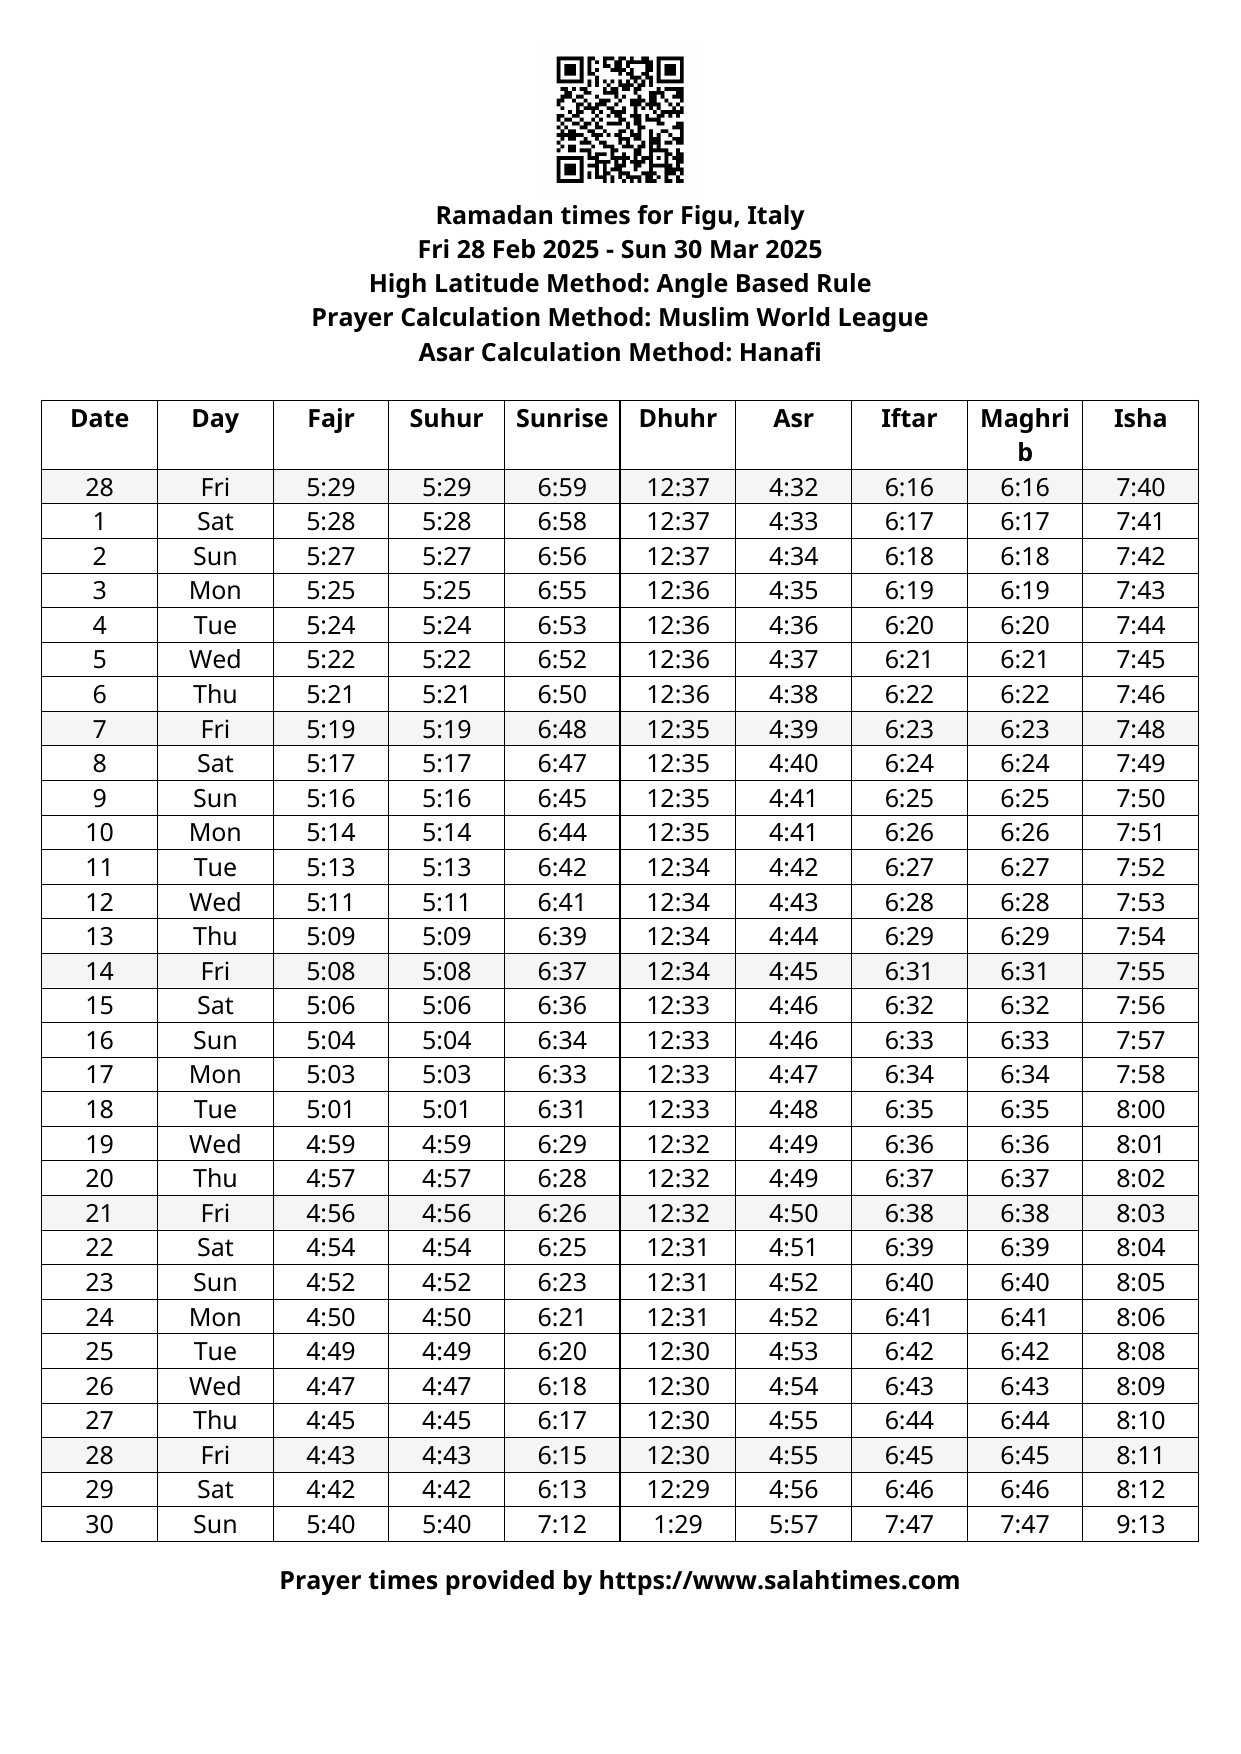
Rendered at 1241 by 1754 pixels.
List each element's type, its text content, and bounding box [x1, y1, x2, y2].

table_cell Mon [158, 1300, 273, 1333]
table_cell 4:52 [736, 1300, 851, 1333]
table_cell 4:50 [274, 1300, 388, 1333]
table_cell Mon [158, 1058, 273, 1091]
table_cell 11 [42, 850, 157, 884]
table_cell Fri [158, 1196, 273, 1229]
table_cell 6:42 [968, 1334, 1082, 1368]
table_cell 12:35 [621, 816, 735, 849]
table_cell 5:40 [274, 1507, 388, 1541]
table_cell 1:29 [621, 1507, 735, 1541]
table_cell Sun [158, 539, 273, 572]
table_cell 10 [42, 816, 157, 849]
table_cell 9 [42, 781, 157, 814]
table_cell 8:02 [1083, 1161, 1198, 1195]
table_cell 20 [42, 1161, 157, 1195]
table_cell 5:22 [389, 643, 504, 676]
table_cell 6:33 [505, 1058, 619, 1091]
table_cell Sun [158, 1023, 273, 1057]
table_cell 6:15 [505, 1438, 619, 1472]
table_cell Fri [158, 1438, 273, 1472]
table_cell 6:38 [852, 1196, 967, 1229]
table_cell 5:14 [274, 816, 388, 849]
table_cell 2 [42, 539, 157, 572]
table_cell 12:36 [621, 574, 735, 607]
table_cell 6:29 [852, 919, 967, 953]
table_cell 6:18 [505, 1369, 619, 1402]
table_cell 6:36 [505, 989, 619, 1022]
table_cell 7:40 [1083, 470, 1198, 503]
table_cell 5:22 [274, 643, 388, 676]
text Prayer times provided by https://www.salahtimes.com [42, 1563, 1198, 1597]
table_cell 5:27 [389, 539, 504, 572]
table_cell Tue [158, 1334, 273, 1368]
table_cell 6:20 [968, 608, 1082, 642]
table_header Isha [1083, 401, 1198, 469]
table_cell 4:52 [736, 1265, 851, 1299]
table_cell 5:08 [389, 954, 504, 987]
table_cell 5:11 [389, 885, 504, 918]
table_cell 6:53 [505, 608, 619, 642]
table_cell 7:44 [1083, 608, 1198, 642]
table_cell 12:31 [621, 1265, 735, 1299]
table_cell 6:37 [968, 1161, 1082, 1195]
table_cell 6:36 [852, 1127, 967, 1160]
table_cell 6:50 [505, 677, 619, 711]
table_cell 4:59 [274, 1127, 388, 1160]
table_cell 6:28 [968, 885, 1082, 918]
table_cell 6:23 [505, 1265, 619, 1299]
table_cell 5:01 [274, 1092, 388, 1126]
table_cell Fri [158, 954, 273, 987]
table_cell 14 [42, 954, 157, 987]
text Fri 28 Feb 2025 - Sun 30 Mar 2025 [42, 232, 1198, 266]
table_cell 4 [42, 608, 157, 642]
table_cell Tue [158, 608, 273, 642]
table_cell 6:31 [505, 1092, 619, 1126]
table_cell 23 [42, 1265, 157, 1299]
text Ramadan times for Figu, Italy [42, 198, 1198, 232]
table_cell 6:21 [505, 1300, 619, 1333]
table_cell 12:33 [621, 1023, 735, 1057]
table_cell 12:35 [621, 746, 735, 780]
table_cell 6:34 [505, 1023, 619, 1057]
table_cell 4:45 [389, 1404, 504, 1437]
table_cell 15 [42, 989, 157, 1022]
table_cell 6:16 [968, 470, 1082, 503]
table_cell 7:47 [852, 1507, 967, 1541]
table_cell 5:16 [274, 781, 388, 814]
table_cell 12:37 [621, 539, 735, 572]
table_cell 17 [42, 1058, 157, 1091]
table_cell 6:44 [852, 1404, 967, 1437]
table_cell 4:50 [736, 1196, 851, 1229]
table_cell 4:47 [389, 1369, 504, 1402]
table_cell 8:04 [1083, 1231, 1198, 1264]
table_cell 5:28 [389, 504, 504, 538]
table_cell 5:13 [389, 850, 504, 884]
table_cell Wed [158, 885, 273, 918]
table_cell 12:34 [621, 919, 735, 953]
table_cell 6:41 [505, 885, 619, 918]
table_cell 7:48 [1083, 712, 1198, 745]
table_cell 4:56 [389, 1196, 504, 1229]
table_cell 27 [42, 1404, 157, 1437]
table_cell Sun [158, 781, 273, 814]
table_cell 6:43 [852, 1369, 967, 1402]
table_cell 12:31 [621, 1300, 735, 1333]
table_cell 7:58 [1083, 1058, 1198, 1091]
table_cell 4:42 [736, 850, 851, 884]
table_cell 8 [42, 746, 157, 780]
table_cell 4:33 [736, 504, 851, 538]
table_cell 5:06 [389, 989, 504, 1022]
table_cell 5 [42, 643, 157, 676]
table_cell 6:24 [968, 746, 1082, 780]
table_cell 6:23 [852, 712, 967, 745]
table_cell 12:34 [621, 885, 735, 918]
table_cell 6:24 [852, 746, 967, 780]
table_cell 4:35 [736, 574, 851, 607]
table_cell 6:58 [505, 504, 619, 538]
table_cell 4:41 [736, 781, 851, 814]
table_cell 4:37 [736, 643, 851, 676]
table_cell Mon [158, 816, 273, 849]
table_cell 28 [42, 1438, 157, 1472]
table_cell 6:46 [852, 1473, 967, 1506]
table_cell 12:37 [621, 504, 735, 538]
table_cell 4:43 [389, 1438, 504, 1472]
table_cell 6:34 [968, 1058, 1082, 1091]
table_cell 4:45 [274, 1404, 388, 1437]
table_cell 7:12 [505, 1507, 619, 1541]
table_cell 4:56 [274, 1196, 388, 1229]
table_cell 25 [42, 1334, 157, 1368]
table_cell 5:04 [389, 1023, 504, 1057]
table_cell 6:52 [505, 643, 619, 676]
table_cell 21 [42, 1196, 157, 1229]
table_cell 6:21 [968, 643, 1082, 676]
table_cell 8:01 [1083, 1127, 1198, 1160]
table_cell 7:56 [1083, 989, 1198, 1022]
table_cell 6:56 [505, 539, 619, 572]
text High Latitude Method: Angle Based Rule [42, 266, 1198, 300]
table_cell 7:49 [1083, 746, 1198, 780]
table_cell 6:37 [505, 954, 619, 987]
table_cell 6:47 [505, 746, 619, 780]
picture [542, 41, 699, 198]
table_cell 5:29 [274, 470, 388, 503]
table_cell 4:57 [389, 1161, 504, 1195]
table_header Maghrib [968, 401, 1082, 469]
table_cell 4:49 [736, 1161, 851, 1195]
table_cell 4:44 [736, 919, 851, 953]
table_cell 4:47 [274, 1369, 388, 1402]
table_cell 12 [42, 885, 157, 918]
table_cell 5:01 [389, 1092, 504, 1126]
table_cell 6:41 [968, 1300, 1082, 1333]
table_cell 6:13 [505, 1473, 619, 1506]
table_cell 5:57 [736, 1507, 851, 1541]
table_cell 7:43 [1083, 574, 1198, 607]
table_header Asr [736, 401, 851, 469]
table_cell Sat [158, 1473, 273, 1506]
table_cell 6:29 [968, 919, 1082, 953]
table_header Iftar [852, 401, 967, 469]
table_cell 5:19 [389, 712, 504, 745]
table_cell 4:47 [736, 1058, 851, 1091]
table_cell 6:26 [505, 1196, 619, 1229]
table_cell 12:30 [621, 1334, 735, 1368]
text Prayer Calculation Method: Muslim World League [42, 300, 1198, 334]
table_cell Wed [158, 1369, 273, 1402]
table_cell 4:49 [274, 1334, 388, 1368]
table_cell 5:16 [389, 781, 504, 814]
table_cell 4:48 [736, 1092, 851, 1126]
table_cell 7:55 [1083, 954, 1198, 987]
table_cell 6:35 [968, 1092, 1082, 1126]
table_cell 6:41 [852, 1300, 967, 1333]
table_cell 8:06 [1083, 1300, 1198, 1333]
table_cell 7:50 [1083, 781, 1198, 814]
table_cell 12:37 [621, 470, 735, 503]
table_cell 7:53 [1083, 885, 1198, 918]
table_cell 12:33 [621, 1058, 735, 1091]
table_cell 6:27 [852, 850, 967, 884]
table_cell 4:41 [736, 816, 851, 849]
table_cell 4:49 [736, 1127, 851, 1160]
table_cell Wed [158, 643, 273, 676]
table_cell 6:20 [852, 608, 967, 642]
table_cell 4:53 [736, 1334, 851, 1368]
table_cell Tue [158, 850, 273, 884]
table_cell 7:42 [1083, 539, 1198, 572]
table_cell 6:31 [968, 954, 1082, 987]
table_cell 4:55 [736, 1438, 851, 1472]
table_cell 4:51 [736, 1231, 851, 1264]
table_cell 5:09 [389, 919, 504, 953]
table_cell 5:25 [274, 574, 388, 607]
table_cell 5:28 [274, 504, 388, 538]
text Asar Calculation Method: Hanafi [42, 334, 1198, 368]
table_cell 12:32 [621, 1127, 735, 1160]
table_cell 4:56 [736, 1473, 851, 1506]
table_cell 5:21 [274, 677, 388, 711]
table_cell Sun [158, 1507, 273, 1541]
table_cell Thu [158, 1161, 273, 1195]
table_cell 7:41 [1083, 504, 1198, 538]
table_header Date [42, 401, 157, 469]
table_cell 6:26 [852, 816, 967, 849]
table_cell 4:52 [274, 1265, 388, 1299]
table_cell 6:36 [968, 1127, 1082, 1160]
table_cell 7:45 [1083, 643, 1198, 676]
table_cell 5:08 [274, 954, 388, 987]
table_cell 6:59 [505, 470, 619, 503]
table_cell Sun [158, 1265, 273, 1299]
table_cell 7:51 [1083, 816, 1198, 849]
table_cell 6:43 [968, 1369, 1082, 1402]
table_cell 12:30 [621, 1438, 735, 1472]
table_cell 6:42 [852, 1334, 967, 1368]
table_cell 12:34 [621, 850, 735, 884]
table_cell Thu [158, 919, 273, 953]
table_cell 12:36 [621, 608, 735, 642]
table_cell 6:17 [968, 504, 1082, 538]
table_cell 6:39 [852, 1231, 967, 1264]
table_cell 7:46 [1083, 677, 1198, 711]
table_cell 6:33 [968, 1023, 1082, 1057]
table_cell 7:47 [968, 1507, 1082, 1541]
table_cell 4:43 [736, 885, 851, 918]
table_cell 5:17 [389, 746, 504, 780]
table_cell Sat [158, 746, 273, 780]
table_cell 6:39 [968, 1231, 1082, 1264]
table_cell 22 [42, 1231, 157, 1264]
table_cell 6:45 [505, 781, 619, 814]
table_cell 4:50 [389, 1300, 504, 1333]
table_cell Mon [158, 574, 273, 607]
table_cell 12:34 [621, 954, 735, 987]
table_cell 4:42 [389, 1473, 504, 1506]
table_cell 12:33 [621, 989, 735, 1022]
table_cell 7:52 [1083, 850, 1198, 884]
table_cell 4:54 [274, 1231, 388, 1264]
table_cell 5:24 [389, 608, 504, 642]
table_cell 5:14 [389, 816, 504, 849]
table_cell 6:32 [852, 989, 967, 1022]
table_cell 8:11 [1083, 1438, 1198, 1472]
table_cell 6:42 [505, 850, 619, 884]
table_cell 6:21 [852, 643, 967, 676]
table_cell 6:23 [968, 712, 1082, 745]
table_cell 4:42 [274, 1473, 388, 1506]
table_cell 3 [42, 574, 157, 607]
table_cell 5:25 [389, 574, 504, 607]
table_cell 4:57 [274, 1161, 388, 1195]
table_cell 6:46 [968, 1473, 1082, 1506]
table_cell 18 [42, 1092, 157, 1126]
table_cell 6:29 [505, 1127, 619, 1160]
table_cell 4:55 [736, 1404, 851, 1437]
table_cell 5:09 [274, 919, 388, 953]
table_cell 12:30 [621, 1369, 735, 1402]
table_cell 5:06 [274, 989, 388, 1022]
table_cell 6:27 [968, 850, 1082, 884]
table_cell 7 [42, 712, 157, 745]
table_cell 12:36 [621, 677, 735, 711]
table_cell 5:29 [389, 470, 504, 503]
table_cell 4:45 [736, 954, 851, 987]
table_cell 8:05 [1083, 1265, 1198, 1299]
table_cell 5:21 [389, 677, 504, 711]
table_cell 4:39 [736, 712, 851, 745]
table_cell 6:34 [852, 1058, 967, 1091]
table_cell 4:49 [389, 1334, 504, 1368]
table_cell 12:36 [621, 643, 735, 676]
table_cell 4:36 [736, 608, 851, 642]
table_cell 7:57 [1083, 1023, 1198, 1057]
table_cell 4:40 [736, 746, 851, 780]
table_cell 4:59 [389, 1127, 504, 1160]
table_cell 19 [42, 1127, 157, 1160]
table_cell 6:17 [852, 504, 967, 538]
table_cell Thu [158, 677, 273, 711]
table_cell 6:28 [505, 1161, 619, 1195]
table_cell 4:54 [736, 1369, 851, 1402]
table_cell 5:19 [274, 712, 388, 745]
table_cell 6:28 [852, 885, 967, 918]
table_cell 5:03 [274, 1058, 388, 1091]
table_cell 4:46 [736, 989, 851, 1022]
table_cell 13 [42, 919, 157, 953]
table_cell 6:19 [852, 574, 967, 607]
table_cell 6:55 [505, 574, 619, 607]
table_cell 6:37 [852, 1161, 967, 1195]
table_cell 6:16 [852, 470, 967, 503]
table_cell 6:39 [505, 919, 619, 953]
table_cell 4:43 [274, 1438, 388, 1472]
table_cell 8:12 [1083, 1473, 1198, 1506]
table_cell 6:48 [505, 712, 619, 745]
table_cell 5:11 [274, 885, 388, 918]
table_cell 12:35 [621, 781, 735, 814]
table_cell 6:44 [968, 1404, 1082, 1437]
table_cell Fri [158, 470, 273, 503]
table_cell 4:52 [389, 1265, 504, 1299]
table_cell 12:31 [621, 1231, 735, 1264]
table_cell 6:38 [968, 1196, 1082, 1229]
table_cell Thu [158, 1404, 273, 1437]
table_cell 6:44 [505, 816, 619, 849]
table_cell 6:33 [852, 1023, 967, 1057]
table_cell 5:04 [274, 1023, 388, 1057]
table_cell Sat [158, 989, 273, 1022]
table_cell 5:27 [274, 539, 388, 572]
table_cell 5:40 [389, 1507, 504, 1541]
table_cell 12:30 [621, 1404, 735, 1437]
table_cell 29 [42, 1473, 157, 1506]
table_cell 28 [42, 470, 157, 503]
table_header Sunrise [505, 401, 619, 469]
table_cell 6:45 [852, 1438, 967, 1472]
table_cell 5:24 [274, 608, 388, 642]
table_cell 5:17 [274, 746, 388, 780]
table_cell 6:20 [505, 1334, 619, 1368]
table_cell 4:32 [736, 470, 851, 503]
table_cell 6:18 [852, 539, 967, 572]
table_cell Sat [158, 504, 273, 538]
table_cell 6:22 [968, 677, 1082, 711]
table_cell 6:31 [852, 954, 967, 987]
table_cell 5:13 [274, 850, 388, 884]
table_cell 7:54 [1083, 919, 1198, 953]
table_cell 4:38 [736, 677, 851, 711]
table_cell 8:00 [1083, 1092, 1198, 1126]
table_cell 4:46 [736, 1023, 851, 1057]
table_cell Sat [158, 1231, 273, 1264]
table_cell 12:33 [621, 1092, 735, 1126]
table_cell 6:35 [852, 1092, 967, 1126]
table_cell 6:40 [968, 1265, 1082, 1299]
table_header Suhur [389, 401, 504, 469]
table_cell 8:08 [1083, 1334, 1198, 1368]
table_cell Wed [158, 1127, 273, 1160]
table_cell 26 [42, 1369, 157, 1402]
table_cell 6:25 [852, 781, 967, 814]
table_cell 6:22 [852, 677, 967, 711]
table_cell 5:03 [389, 1058, 504, 1091]
table_cell 6:18 [968, 539, 1082, 572]
table_cell 12:29 [621, 1473, 735, 1506]
table_cell 4:34 [736, 539, 851, 572]
table_cell 16 [42, 1023, 157, 1057]
table_cell 8:10 [1083, 1404, 1198, 1437]
table_cell 12:32 [621, 1161, 735, 1195]
table_cell 4:54 [389, 1231, 504, 1264]
table_cell 6:17 [505, 1404, 619, 1437]
table_cell Tue [158, 1092, 273, 1126]
table_cell 9:13 [1083, 1507, 1198, 1541]
table_cell 6:40 [852, 1265, 967, 1299]
table_cell 12:35 [621, 712, 735, 745]
table_cell 6:19 [968, 574, 1082, 607]
table_cell 6:26 [968, 816, 1082, 849]
table_cell 6:25 [968, 781, 1082, 814]
table_cell 8:09 [1083, 1369, 1198, 1402]
table_cell 12:32 [621, 1196, 735, 1229]
table_header Dhuhr [621, 401, 735, 469]
table_cell 6 [42, 677, 157, 711]
table_cell 24 [42, 1300, 157, 1333]
table_cell 30 [42, 1507, 157, 1541]
table_cell 1 [42, 504, 157, 538]
table_cell 8:03 [1083, 1196, 1198, 1229]
table_header Day [158, 401, 273, 469]
table_cell Fri [158, 712, 273, 745]
table_cell 6:45 [968, 1438, 1082, 1472]
table_header Fajr [274, 401, 388, 469]
table_cell 6:32 [968, 989, 1082, 1022]
table_cell 6:25 [505, 1231, 619, 1264]
